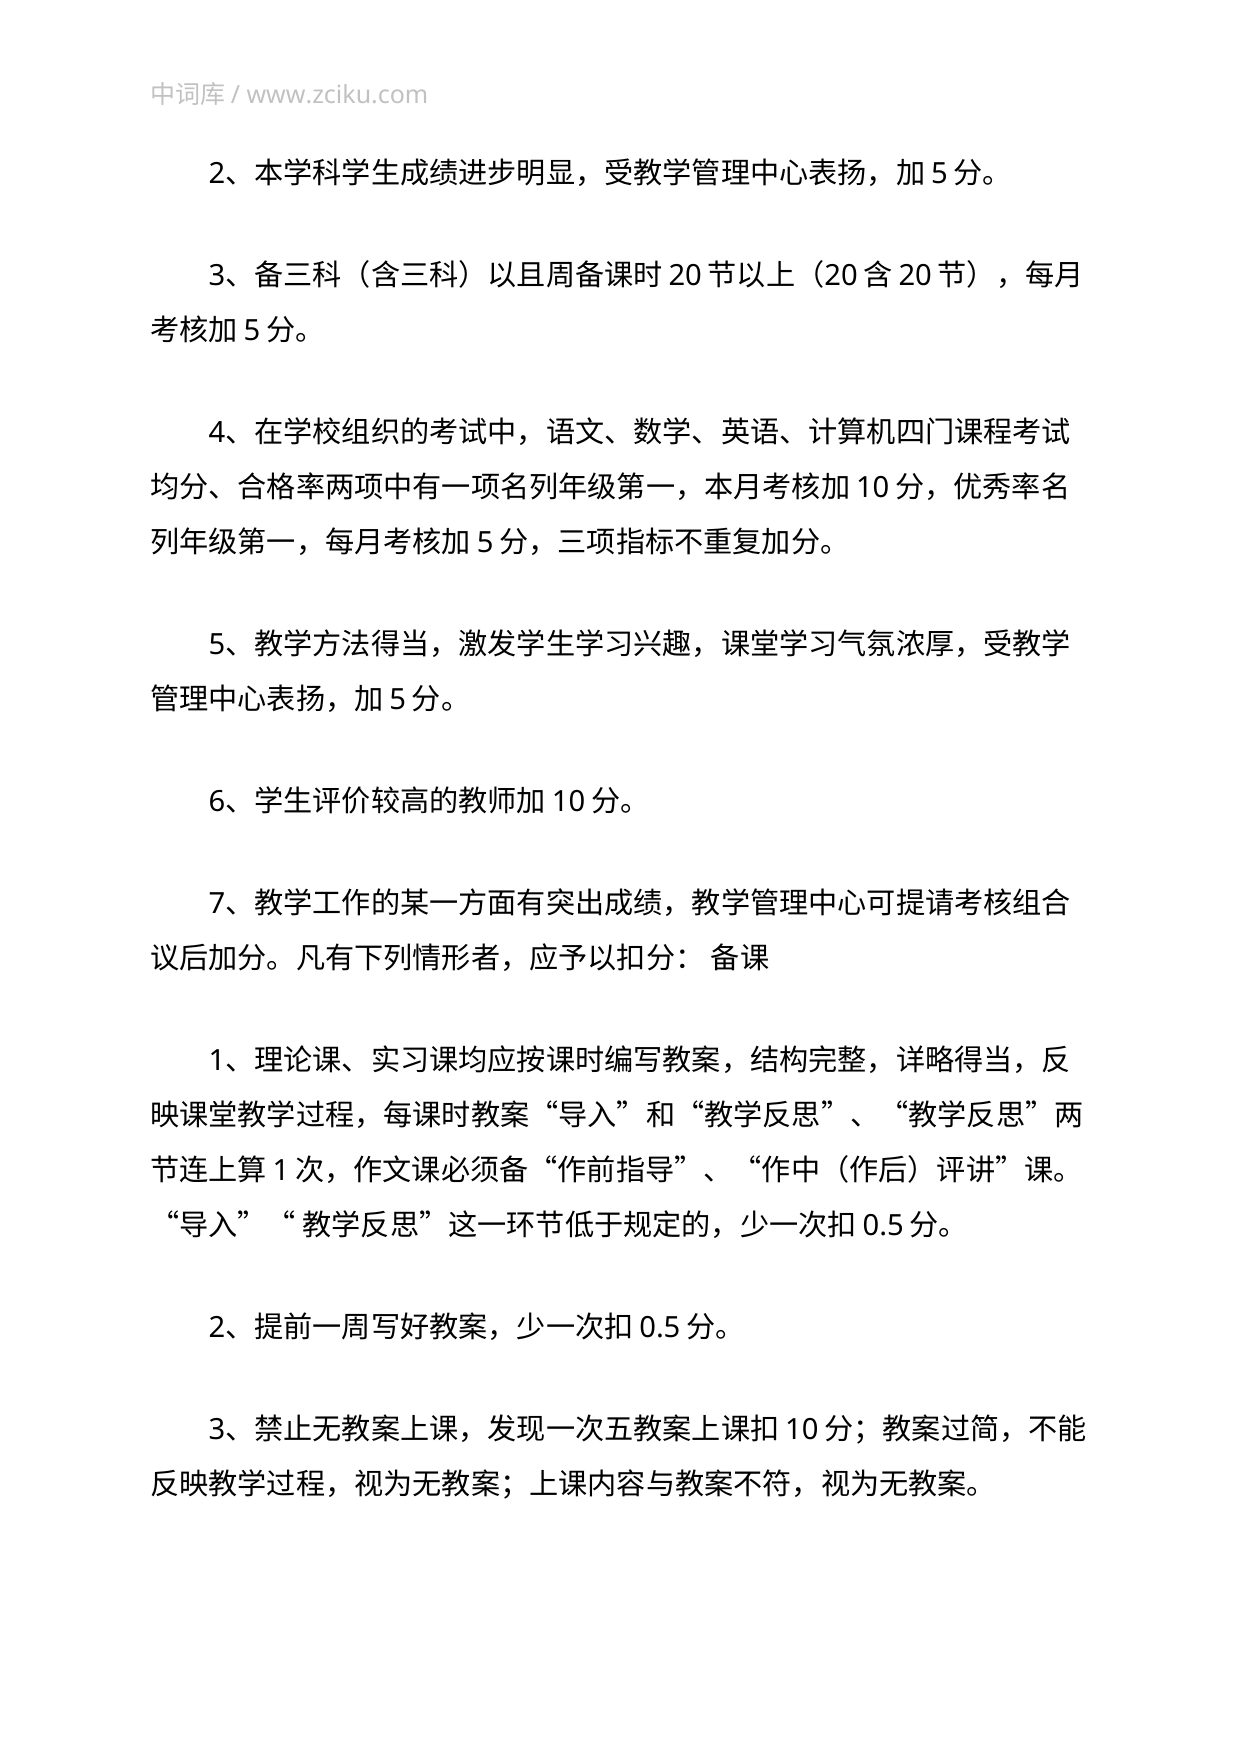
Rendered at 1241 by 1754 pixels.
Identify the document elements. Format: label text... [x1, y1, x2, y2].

text 4、在学校组织的考试中，语文、数学、英语、计算机四门课程考试均分、合格率两项中有一项名列年级第一，本月考核加10分，优秀率名列年级第一，每月考核加5分，三项指标不重复加分。 [150, 409, 1090, 561]
text 6、学生评价较高的教师加10分。 [150, 778, 1090, 820]
text 2、本学科学生成绩进步明显，受教学管理中心表扬，加5分。 [150, 150, 1090, 192]
text 3、备三科（含三科）以且周备课时20节以上（20含20节），每月考核加5分。 [150, 252, 1090, 349]
text 3、禁止无教案上课，发现一次五教案上课扣10分；教案过简，不能反映教学过程，视为无教案；上课内容与教案不符，视为无教案。 [150, 1406, 1090, 1503]
text 2、提前一周写好教案，少一次扣0.5分。 [150, 1303, 1090, 1346]
text 5、教学方法得当，激发学生学习兴趣，课堂学习气氛浓厚，受教学管理中心表扬，加5分。 [150, 621, 1090, 718]
text 1、理论课、实习课均应按课时编写教案，结构完整，详略得当，反映课堂教学过程，每课时教案“导入”和“教学反思”、“教学反思”两节连上算1次，作文课必须备“作前指导”、“作中（作后）评讲”课。“导入”“ 教学反思”这一环节低于规定的，少一次扣0.5分。 [150, 1037, 1090, 1244]
text 7、教学工作的某一方面有突出成绩，教学管理中心可提请考核组合议后加分。凡有下列情形者，应予以扣分： 备课 [150, 880, 1090, 977]
